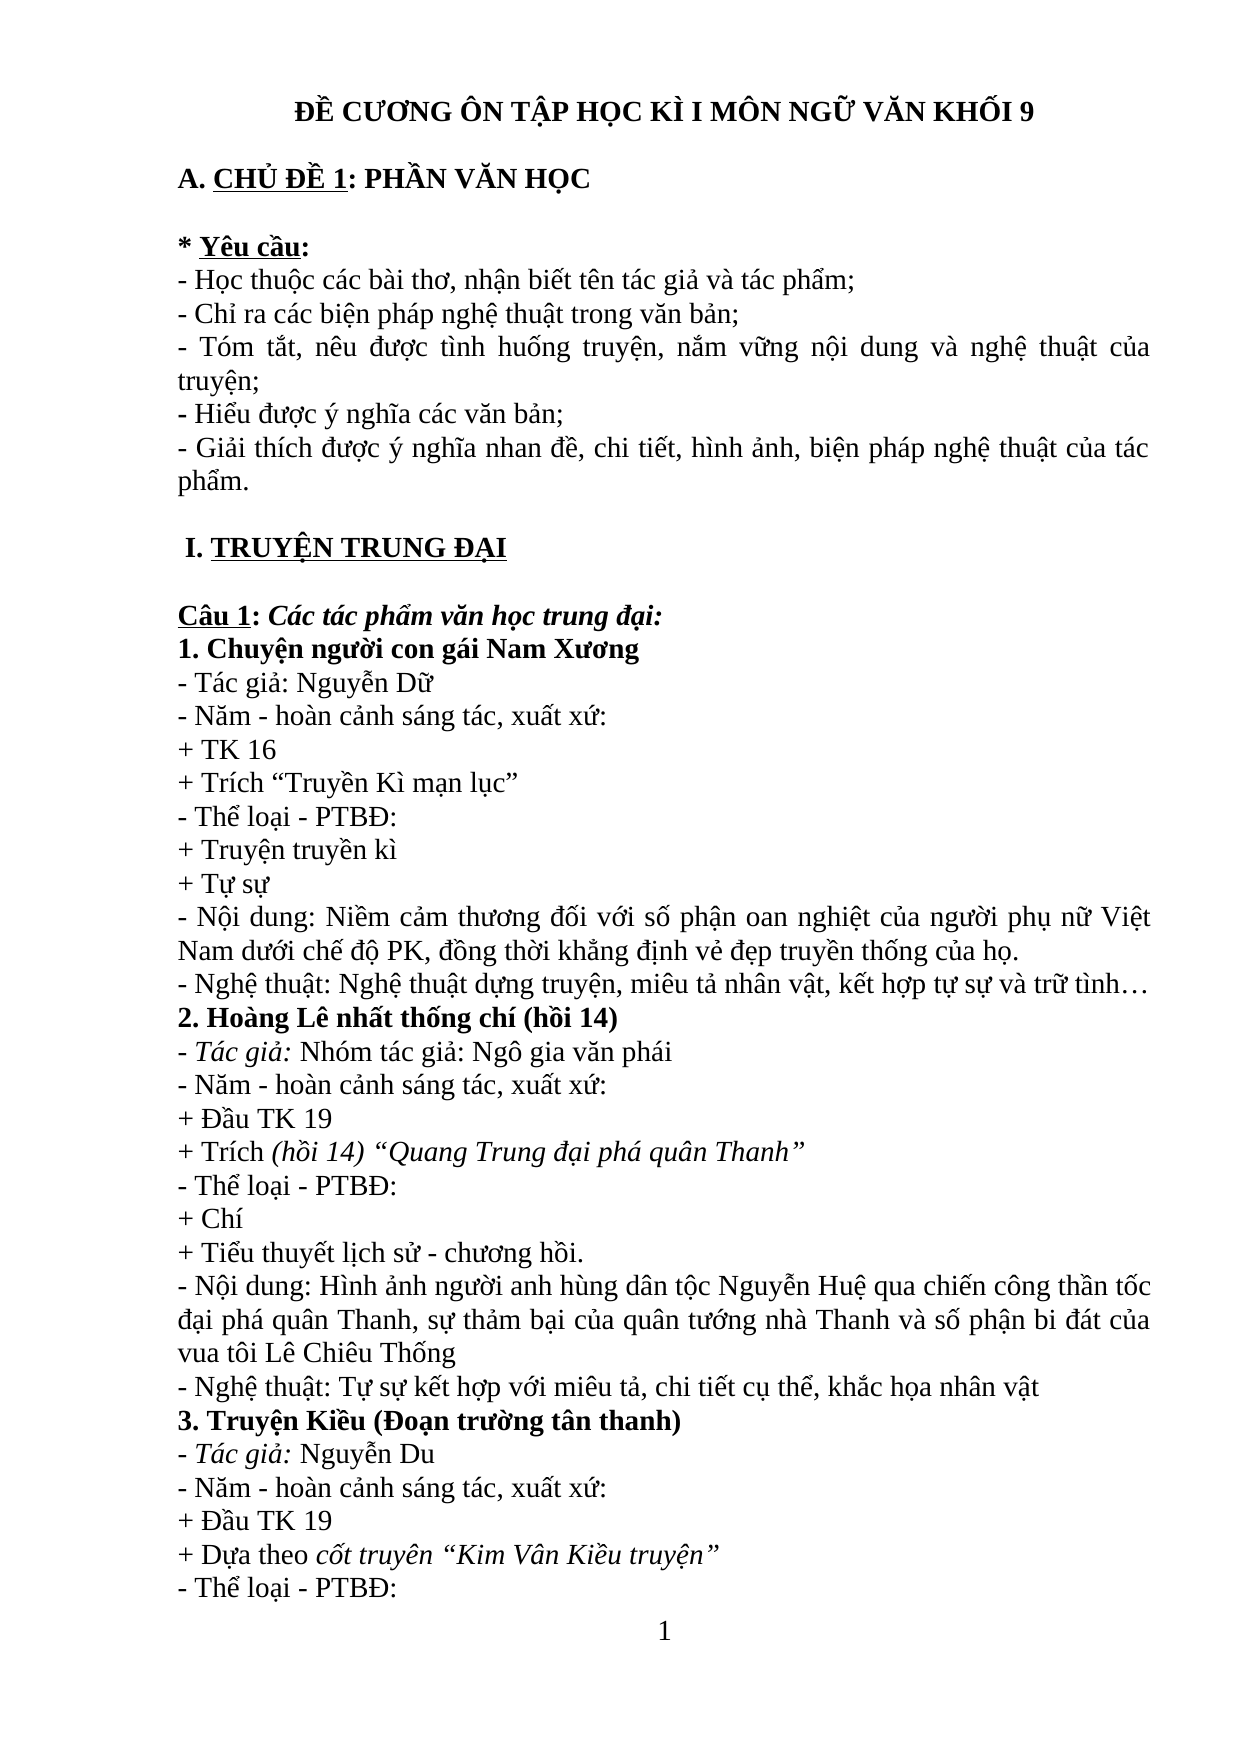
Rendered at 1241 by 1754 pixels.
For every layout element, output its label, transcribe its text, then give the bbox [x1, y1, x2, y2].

text - Thể loại - PTBĐ: [177, 1570, 1152, 1604]
text ĐỀ CƯƠNG ÔN TẬP HỌC KÌ I MÔN NGỮ VĂN KHỐI 9 [177, 94, 1152, 128]
text + Trích (hồi 14) “Quang Trung đại phá quân Thanh” [177, 1134, 1152, 1168]
text - Thể loại - PTBĐ: [177, 799, 1152, 832]
text + Đầu TK 19 [177, 1101, 1152, 1134]
text 2. Hoàng Lê nhất thống chí (hồi 14) [177, 1000, 1152, 1034]
text + Đầu TK 19 [177, 1503, 1152, 1537]
text * Yêu cầu: [177, 229, 1152, 262]
text - Năm - hoàn cảnh sáng tác, xuất xứ: [177, 1067, 1152, 1101]
text - Nghệ thuật: Nghệ thuật dựng truyện, miêu tả nhân vật, kết hợp tự sự và trữ tình… [177, 967, 1152, 1000]
text A. CHỦ ĐỀ 1: PHẦN VĂN HỌC [177, 162, 1152, 195]
text 3. Truyện Kiều (Đoạn trường tân thanh) [177, 1403, 1152, 1436]
text Câu 1: Các tác phẩm văn học trung đại: [177, 598, 1152, 631]
text - Hiểu được ý nghĩa các văn bản; [177, 396, 1152, 430]
text - Giải thích được ý nghĩa nhan đề, chi tiết, hình ảnh, biện pháp nghệ thuật của tác phẩm. [177, 430, 1152, 497]
text - Học thuộc các bài thơ, nhận biết tên tác giả và tác phẩm; [177, 262, 1152, 296]
text + Trích “Truyền Kì mạn lục” [177, 765, 1152, 799]
text - Nội dung: Niềm cảm thương đối với số phận oan nghiệt của người phụ nữ Việt Nam dưới chế độ PK, đồng thời khẳng định vẻ đẹp truyền thống của họ. [177, 899, 1152, 967]
text - Năm - hoàn cảnh sáng tác, xuất xứ: [177, 1470, 1152, 1503]
text - Tác giả: Nguyễn Dữ [177, 665, 1152, 698]
text + TK 16 [177, 732, 1152, 765]
text - Nghệ thuật: Tự sự kết hợp với miêu tả, chi tiết cụ thể, khắc họa nhân vật [177, 1369, 1152, 1403]
text + Chí [177, 1201, 1152, 1235]
text - Chỉ ra các biện pháp nghệ thuật trong văn bản; [177, 296, 1152, 329]
text + Truyện truyền kì [177, 832, 1152, 866]
text - Tác giả: Nguyễn Du [177, 1436, 1152, 1470]
text I. TRUYỆN TRUNG ĐẠI [177, 531, 1152, 564]
text + Dựa theo cốt truyên “Kim Vân Kiều truyện” [177, 1537, 1152, 1570]
text - Nội dung: Hình ảnh người anh hùng dân tộc Nguyễn Huệ qua chiến công thần tốc đại phá quân Thanh, sự thảm bại của quân tướng nhà Thanh và số phận bi đát của vua tôi Lê Chiêu Thống [177, 1268, 1152, 1369]
text - Tóm tắt, nêu được tình huống truyện, nắm vững nội dung và nghệ thuật của truyện; [177, 329, 1152, 396]
text 1. Chuyện người con gái Nam Xương [177, 631, 1152, 665]
text - Tác giả: Nhóm tác giả: Ngô gia văn phái [177, 1034, 1152, 1067]
text - Năm - hoàn cảnh sáng tác, xuất xứ: [177, 698, 1152, 732]
text + Tự sự [177, 866, 1152, 899]
text + Tiểu thuyết lịch sử - chương hồi. [177, 1235, 1152, 1268]
text - Thể loại - PTBĐ: [177, 1168, 1152, 1201]
